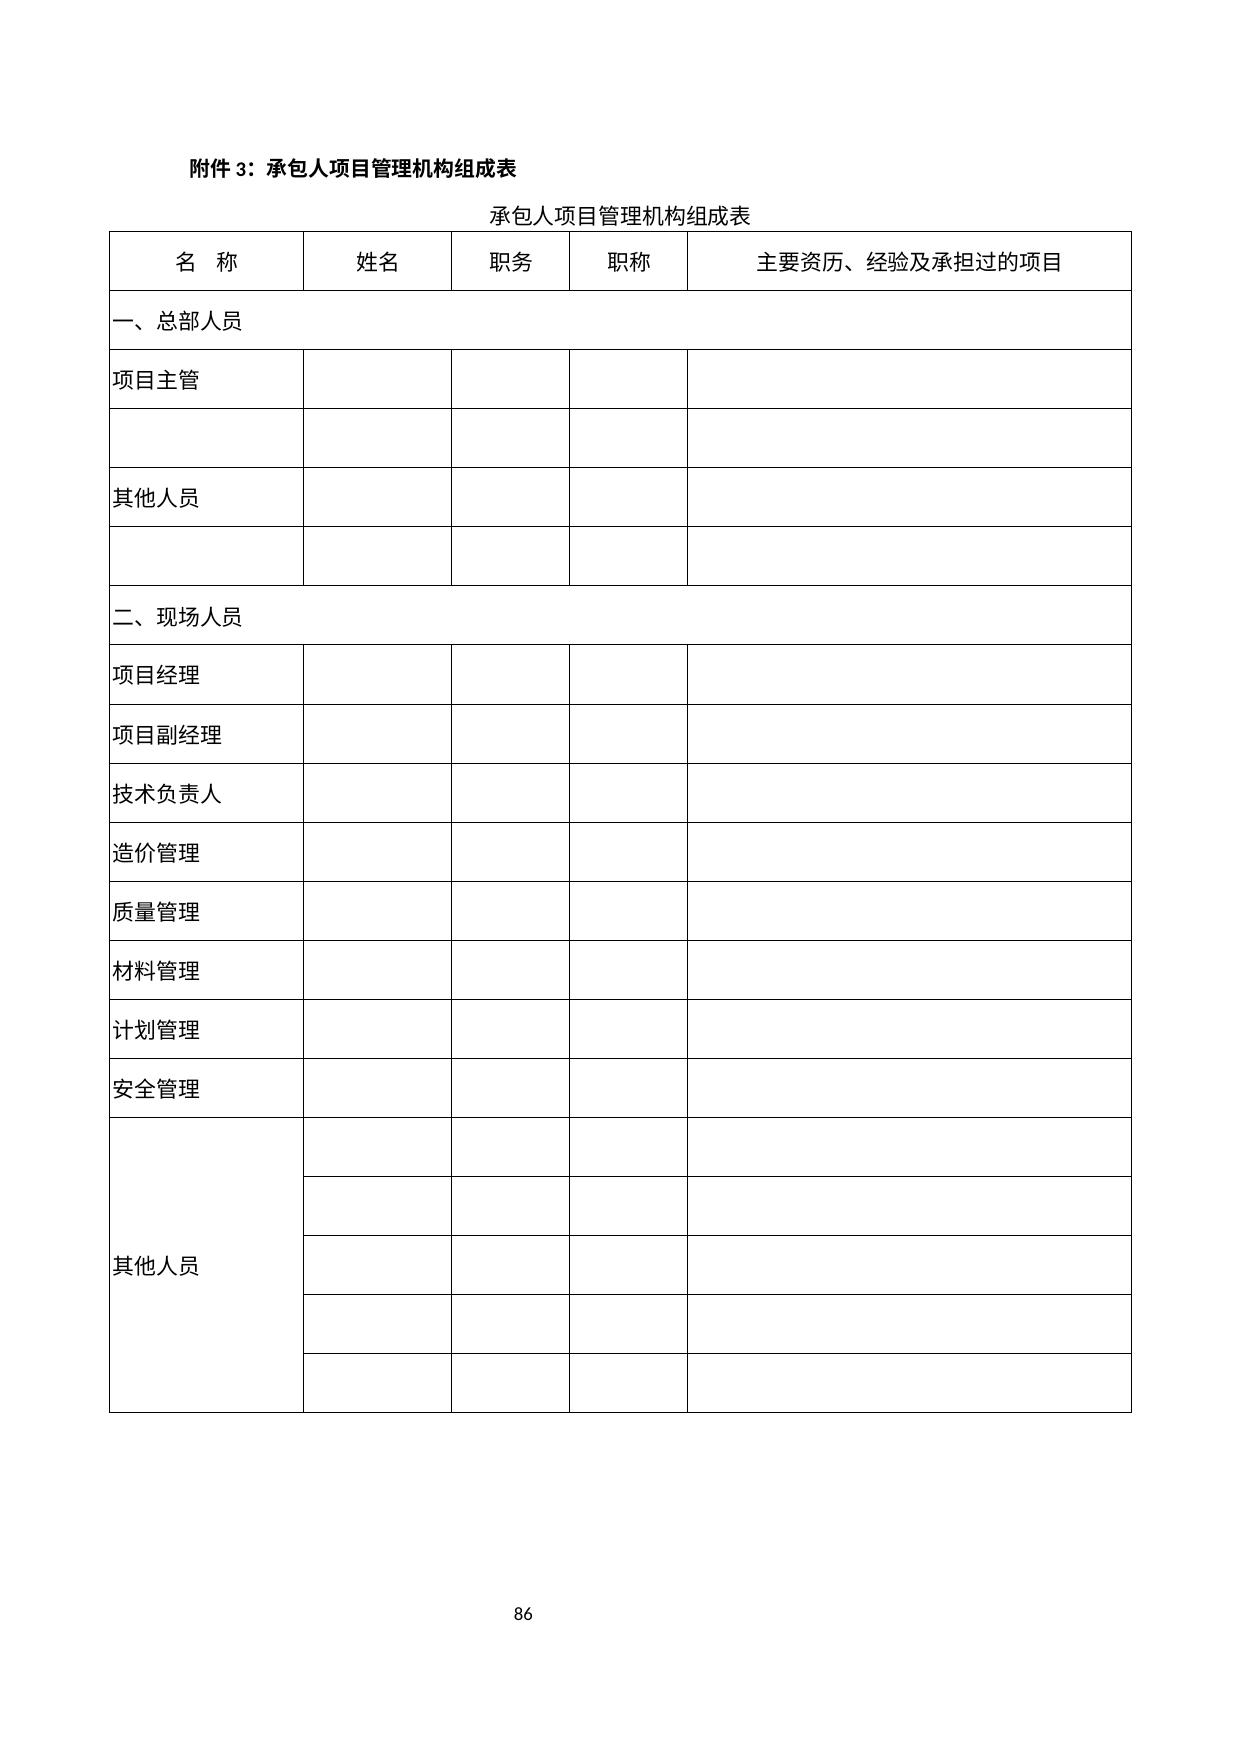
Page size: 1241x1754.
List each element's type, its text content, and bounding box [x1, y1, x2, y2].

table_cell [304, 1236, 451, 1294]
table_cell [452, 1059, 569, 1117]
table_cell [304, 823, 451, 881]
table_cell [688, 1000, 1131, 1058]
table_cell [688, 350, 1131, 408]
table_cell 技术负责人 [110, 764, 303, 822]
table_cell [304, 1000, 451, 1058]
table_cell [688, 1059, 1131, 1117]
table_cell [452, 1000, 569, 1058]
table_cell [452, 468, 569, 526]
table_cell 质量管理 [110, 882, 303, 940]
table_cell [304, 764, 451, 822]
table_cell [688, 1236, 1131, 1294]
table_cell [452, 823, 569, 881]
table_cell [304, 645, 451, 703]
table_cell [304, 1177, 451, 1235]
table_cell [570, 1059, 687, 1117]
table_cell [304, 468, 451, 526]
table_cell [570, 764, 687, 822]
table_cell [570, 1000, 687, 1058]
table_cell [570, 468, 687, 526]
table_header 名 称 [110, 232, 303, 290]
table_cell 项目经理 [110, 645, 303, 703]
table_cell [570, 645, 687, 703]
table_cell [688, 1177, 1131, 1235]
table_cell [688, 823, 1131, 881]
table_cell [304, 1295, 451, 1353]
table_cell [452, 1236, 569, 1294]
table_cell [688, 645, 1131, 703]
table_cell [570, 823, 687, 881]
table_cell [688, 1118, 1131, 1176]
table_cell [688, 764, 1131, 822]
table_cell [452, 764, 569, 822]
table_cell [570, 705, 687, 762]
table_cell 项目副经理 [110, 705, 303, 762]
table_cell [688, 882, 1131, 940]
table_header 职称 [570, 232, 687, 290]
table_cell [688, 1295, 1131, 1353]
table_cell [688, 705, 1131, 762]
table_cell [304, 1059, 451, 1117]
table_cell [110, 527, 303, 585]
table_cell [452, 1295, 569, 1353]
table_cell [304, 350, 451, 408]
table_cell [452, 409, 569, 467]
table_cell [452, 1118, 569, 1176]
table_cell [570, 1295, 687, 1353]
table_cell [688, 409, 1131, 467]
table_cell [688, 1354, 1131, 1412]
table_cell 项目主管 [110, 350, 303, 408]
table_cell 其他人员 [110, 1118, 303, 1412]
table_header 姓名 [304, 232, 451, 290]
table_cell [570, 350, 687, 408]
table_header 主要资历、经验及承担过的项目 [688, 232, 1131, 290]
table_cell [304, 1354, 451, 1412]
table_cell 一、总部人员 [110, 291, 1131, 349]
table_cell [110, 409, 303, 467]
table_cell [452, 941, 569, 999]
table_cell [452, 645, 569, 703]
table_cell [570, 941, 687, 999]
table_cell [304, 1118, 451, 1176]
table_cell [688, 468, 1131, 526]
table_cell 材料管理 [110, 941, 303, 999]
table_cell [304, 941, 451, 999]
table_cell [452, 705, 569, 762]
table_cell [452, 527, 569, 585]
table_cell [452, 1354, 569, 1412]
table_cell [570, 1118, 687, 1176]
table_cell [304, 527, 451, 585]
table_cell [452, 882, 569, 940]
table_cell [570, 1236, 687, 1294]
table_cell [452, 350, 569, 408]
table_cell 安全管理 [110, 1059, 303, 1117]
table_header 职务 [452, 232, 569, 290]
table_cell [304, 882, 451, 940]
table_cell [452, 1177, 569, 1235]
table_cell [570, 882, 687, 940]
table_cell [304, 705, 451, 762]
table_cell [688, 527, 1131, 585]
text 附件3：承包人项目管理机构组成表 [148, 151, 1093, 183]
table_cell [570, 1354, 687, 1412]
table_cell [304, 409, 451, 467]
text 承包人项目管理机构组成表 [148, 198, 1093, 231]
table_cell [570, 1177, 687, 1235]
table_cell 造价管理 [110, 823, 303, 881]
table_cell 二、现场人员 [110, 586, 1131, 644]
table_cell [570, 527, 687, 585]
table_cell 计划管理 [110, 1000, 303, 1058]
table_cell [688, 941, 1131, 999]
table_cell 其他人员 [110, 468, 303, 526]
table_cell [570, 409, 687, 467]
